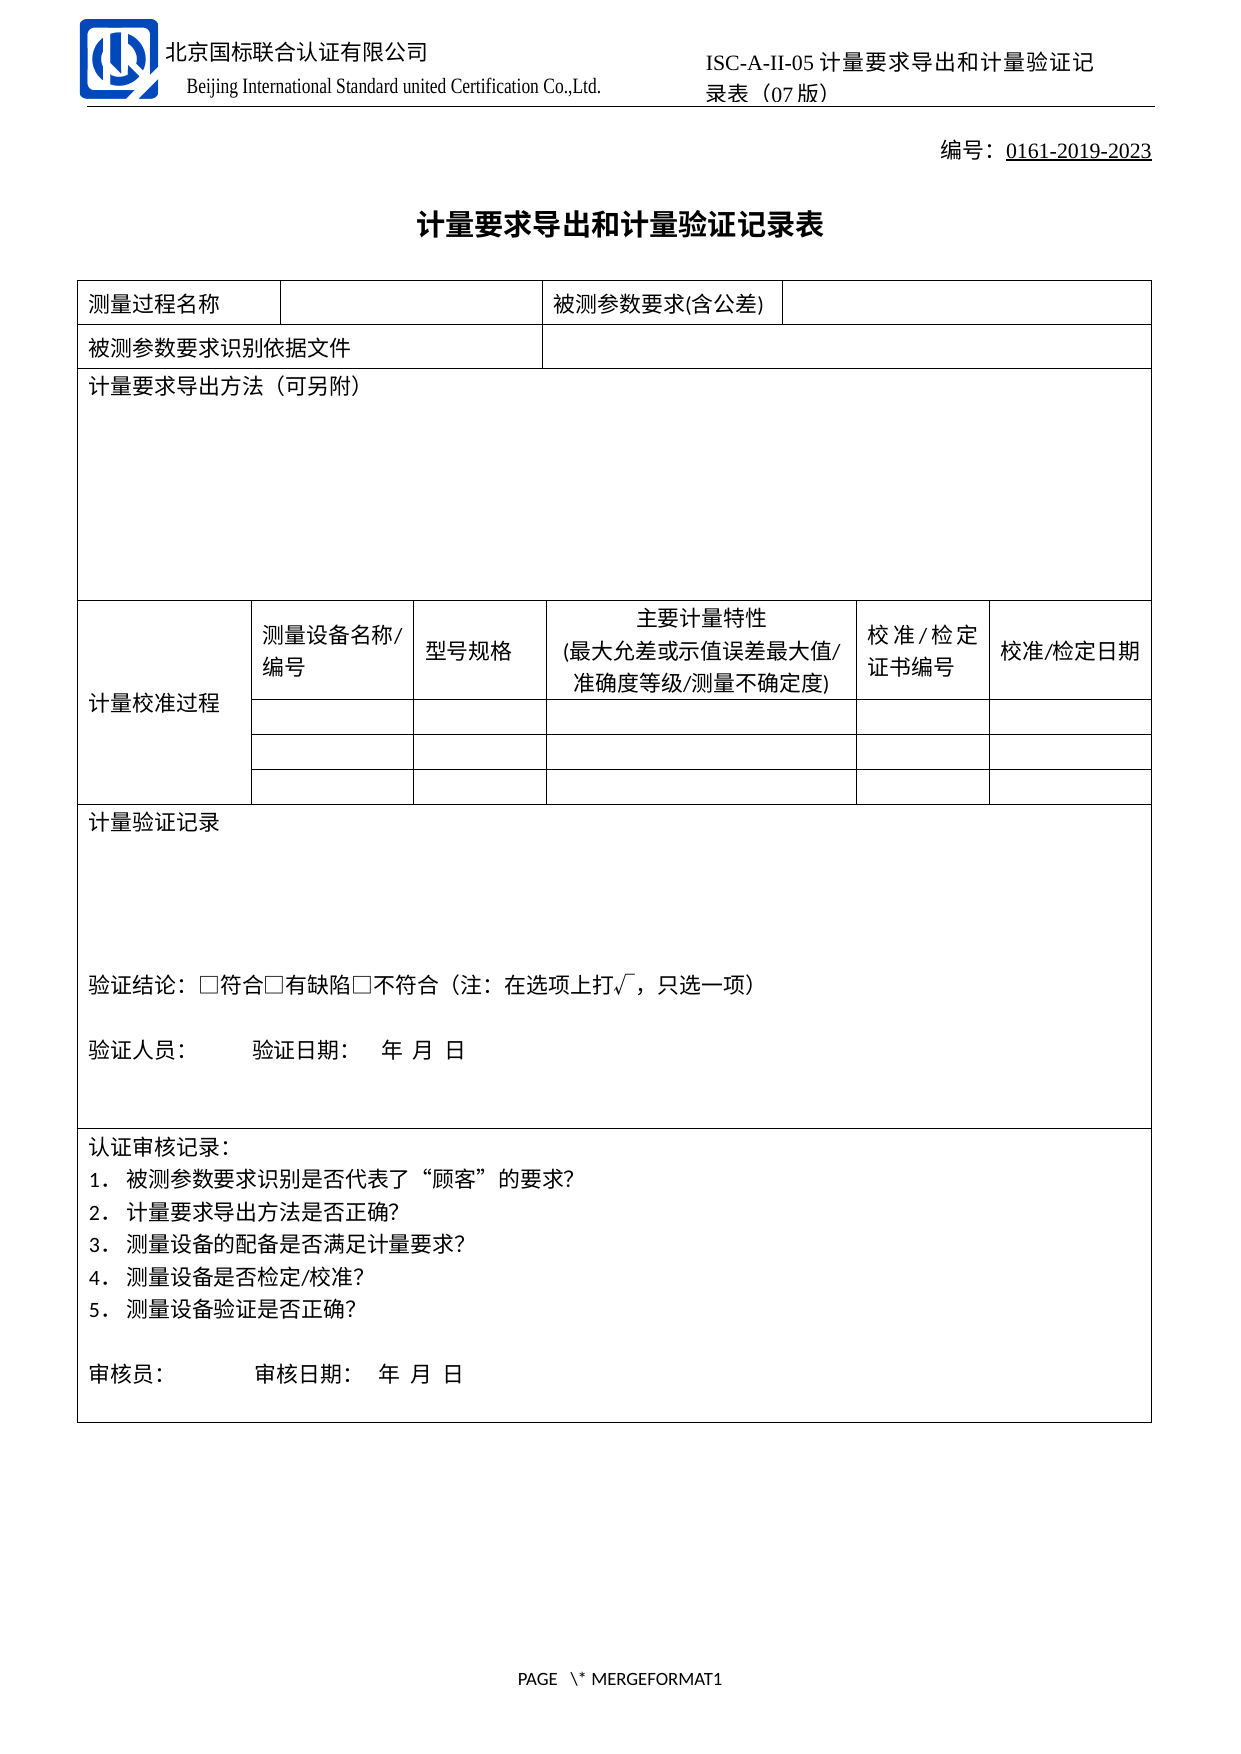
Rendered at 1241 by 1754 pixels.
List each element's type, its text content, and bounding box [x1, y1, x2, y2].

table_cell [414, 700, 546, 733]
picture [79, 19, 159, 99]
table_cell 测量设备名称/编号 [252, 601, 413, 698]
table_cell 计量验证记录 验证结论：□符合□有缺陷□不符合（注：在选项上打√，只选一项） 验证人员： 验证日期： 年 月 日 [78, 805, 1151, 1128]
table_cell [414, 735, 546, 769]
table_cell [990, 735, 1151, 769]
table_cell 被测参数要求识别依据文件 [78, 325, 542, 368]
table_cell [252, 700, 413, 733]
table_header 被测参数要求(含公差) [543, 281, 782, 324]
table_cell [543, 325, 1151, 368]
text 编号：0161-2019-2023 [89, 132, 1152, 165]
table_cell [857, 735, 989, 769]
table_cell [252, 735, 413, 769]
table_cell [990, 700, 1151, 733]
table_cell [857, 700, 989, 733]
table_cell [252, 770, 413, 804]
table_header 测量过程名称 [78, 281, 280, 324]
table_cell 型号规格 [414, 601, 546, 698]
table_cell [547, 735, 856, 769]
table_cell 校准/检定证书编号 [857, 601, 989, 698]
table_header [281, 281, 542, 324]
table_cell [990, 770, 1151, 804]
table_cell [547, 700, 856, 733]
table_cell 主要计量特性 (最大允差或示值误差最大值/准确度等级/测量不确定度) [547, 601, 856, 698]
text 计量要求导出和计量验证记录表 [89, 190, 1152, 255]
table_cell [547, 770, 856, 804]
table_cell [857, 770, 989, 804]
table_cell [414, 770, 546, 804]
table_cell 校准/检定日期 [990, 601, 1151, 698]
table_cell 认证审核记录： 被测参数要求识别是否代表了“顾客”的要求？ 计量要求导出方法是否正确？ 测量设备的配备是否满足计量要求？ 测量设备是否检定/校准？ 测量设备验证是否正确？ 审核员： 审核日期： 年 月 日 [78, 1129, 1151, 1422]
table_header [783, 281, 1151, 324]
table_cell 计量校准过程 [78, 601, 251, 804]
table_cell 计量要求导出方法（可另附） [78, 369, 1151, 600]
